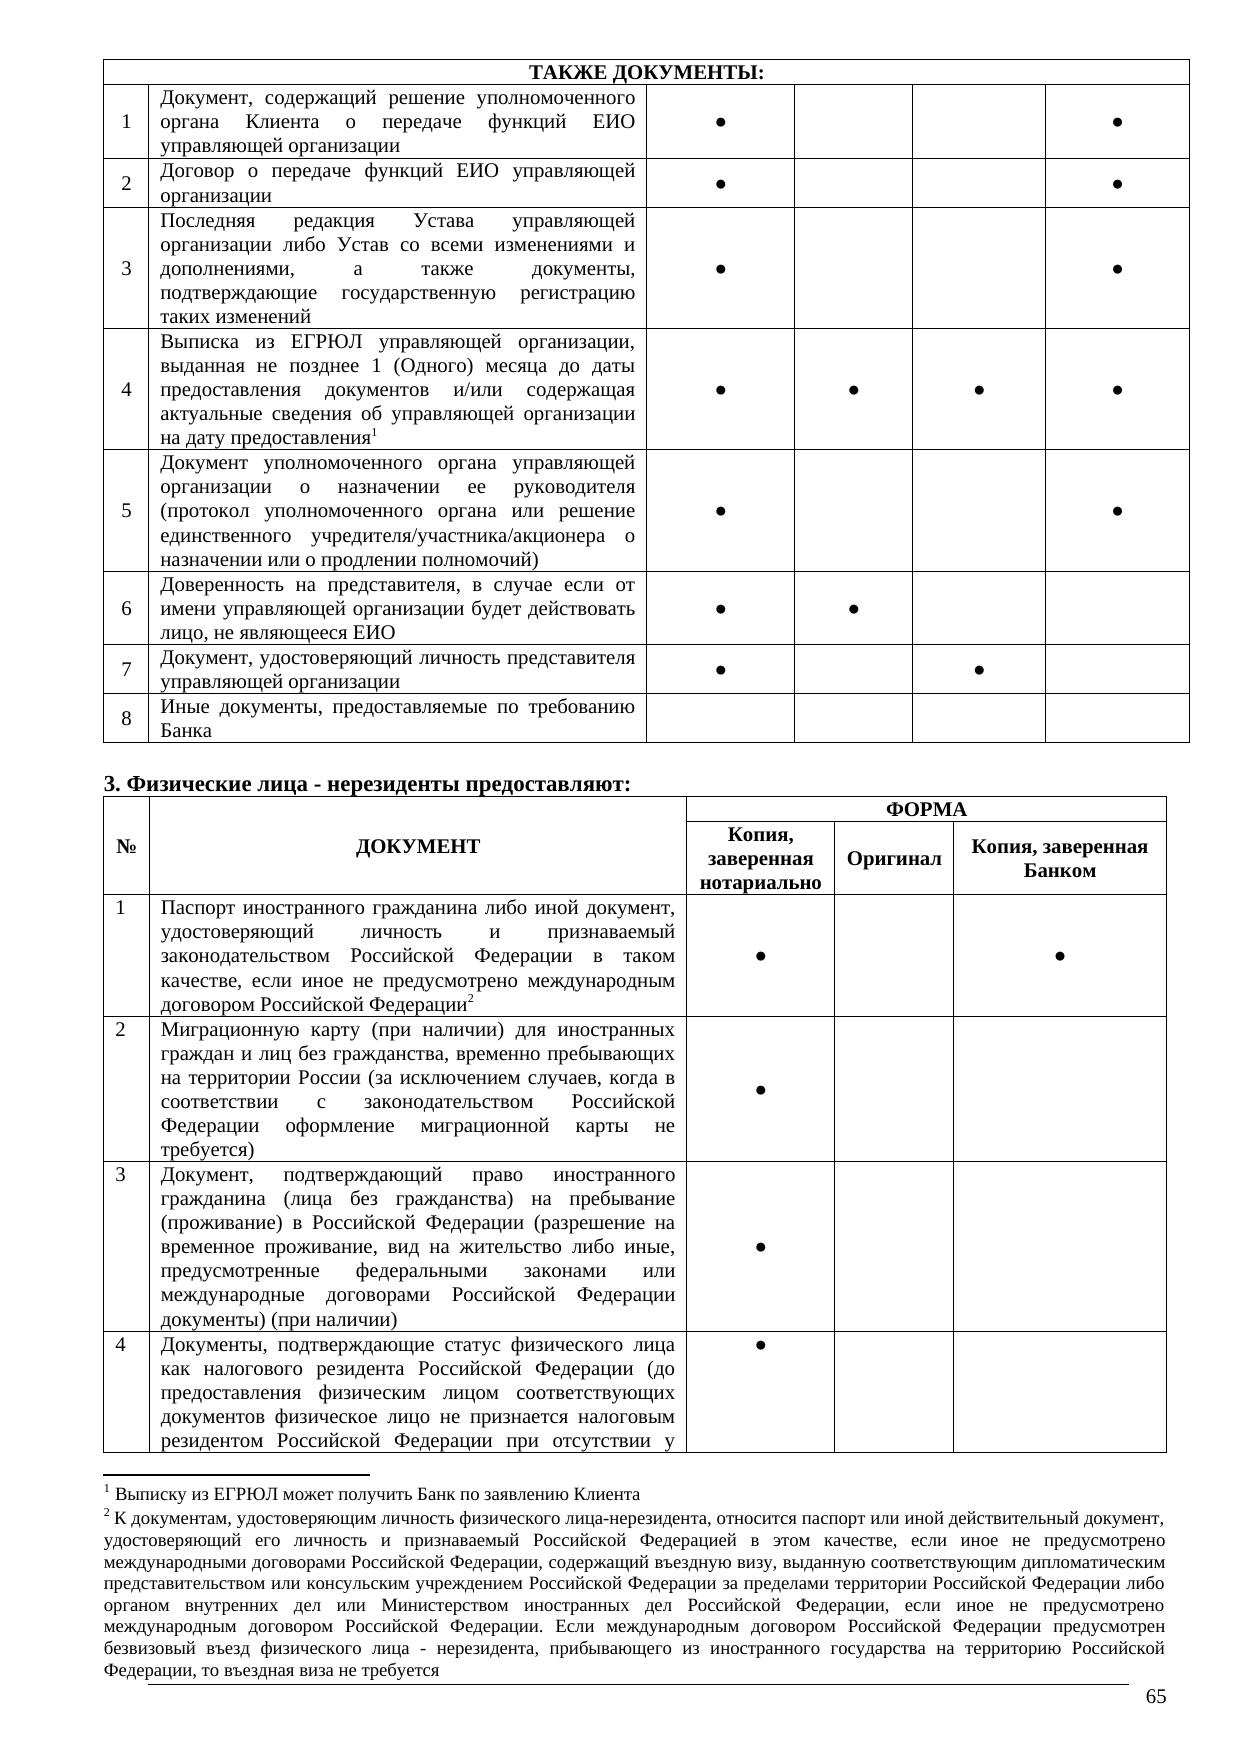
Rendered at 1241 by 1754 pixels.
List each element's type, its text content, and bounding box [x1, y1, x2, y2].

table_cell [913, 694, 1045, 742]
table_cell 5 [104, 450, 148, 571]
table_cell ● [1046, 329, 1189, 449]
table_cell Копия, заверенная нотариально [687, 822, 834, 894]
table_cell ● [647, 645, 794, 693]
table_cell [795, 159, 912, 207]
table_cell ● [795, 572, 912, 644]
table_cell [835, 1332, 953, 1452]
table_header ДОКУМЕНТ [150, 797, 686, 894]
text 3. Физические лица - нерезиденты предоставляют: [103, 769, 1166, 796]
table_cell 6 [104, 572, 148, 644]
table_cell ● [647, 450, 794, 571]
table_cell Документ, подтверждающий право иностранного гражданина (лица без гражданства) на пребывание (проживание) в Российской Федерации (разрешение на временное проживание, вид на жительство либо иные, предусмотренные федеральными законами или международные договорами Российской Федерации документы) (при наличии) [150, 1162, 686, 1331]
table_cell ● [647, 572, 794, 644]
table_cell [1046, 694, 1189, 742]
table_cell ● [687, 1332, 834, 1452]
table_cell Паспорт иностранного гражданина либо иной документ, удостоверяющий личность и признаваемый законодательством Российской Федерации в таком качестве, если иное не предусмотрено международным договором Российской Федерации [150, 895, 686, 1016]
table_cell ● [687, 1017, 834, 1161]
table_cell ● [1046, 85, 1189, 157]
table_cell [913, 85, 1045, 157]
table_cell [835, 1162, 953, 1331]
table_cell [1046, 572, 1189, 644]
table_cell 2 [104, 1017, 149, 1161]
table_cell Последняя редакция Устава управляющей организации либо Устав со всеми изменениями и дополнениями, а также документы, подтверждающие государственную регистрацию таких изменений [149, 208, 646, 328]
table_cell 3 [104, 1162, 149, 1331]
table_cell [104, 60, 1189, 84]
table_cell 2 [104, 159, 148, 207]
table_cell ● [687, 1162, 834, 1331]
table_cell ● [913, 329, 1045, 449]
table_cell Документ, удостоверяющий личность представителя управляющей организации [149, 645, 646, 693]
table_cell [954, 1332, 1166, 1452]
table_cell ● [647, 329, 794, 449]
table_cell Миграционную карту (при наличии) для иностранных граждан и лиц без гражданства, временно пребывающих на территории России (за исключением случаев, когда в соответствии с законодательством Российской Федерации оформление миграционной карты не требуется) [150, 1017, 686, 1161]
table_cell [835, 895, 953, 1016]
table_cell ● [954, 895, 1166, 1016]
table_cell Оригинал [835, 822, 953, 894]
table_header № [104, 797, 149, 894]
table_cell [954, 1162, 1166, 1331]
table_cell Копия, заверенная Банком [954, 822, 1166, 894]
table_cell [913, 450, 1045, 571]
table_cell [795, 208, 912, 328]
table_cell 3 [104, 208, 148, 328]
table_header ФОРМА [687, 797, 1166, 821]
table_cell ● [913, 645, 1045, 693]
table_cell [150, 1332, 686, 1452]
table_cell 1 [104, 895, 149, 1016]
table_cell ● [1046, 208, 1189, 328]
table_cell ● [1046, 159, 1189, 207]
table_cell ● [1046, 450, 1189, 571]
table_cell [1046, 645, 1189, 693]
table_cell ● [647, 85, 794, 157]
table_cell 8 [104, 694, 148, 742]
table_cell Документ уполномоченного органа управляющей организации о назначении ее руководителя (протокол уполномоченного органа или решение единственного учредителя/участника/акционера о назначении или о продлении полномочий) [149, 450, 646, 571]
table_cell [954, 1017, 1166, 1161]
table_cell [795, 85, 912, 157]
table_cell Договор о передаче функций ЕИО управляющей организации [149, 159, 646, 207]
table_cell Документ, содержащий решение уполномоченного органа Клиента о передаче функций ЕИО управляющей организации [149, 85, 646, 157]
table_cell [795, 450, 912, 571]
table_cell [913, 159, 1045, 207]
table_cell [795, 694, 912, 742]
table_cell [647, 694, 794, 742]
table_cell 7 [104, 645, 148, 693]
table_cell Выписка из ЕГРЮЛ управляющей организации, выданная не позднее 1 (Одного) месяца до даты предоставления документов и/или содержащая актуальные сведения об управляющей организации на дату предоставления [149, 329, 646, 449]
table_cell [835, 1017, 953, 1161]
table_cell 1 [104, 85, 148, 157]
table_cell ● [795, 329, 912, 449]
table_cell Доверенность на представителя, в случае если от имени управляющей организации будет действовать лицо, не являющееся ЕИО [149, 572, 646, 644]
table_cell 4 [104, 329, 148, 449]
table_cell 4 [104, 1332, 149, 1452]
table_cell ● [647, 159, 794, 207]
table_cell ● [647, 208, 794, 328]
table_cell Иные документы, предоставляемые по требованию Банка [149, 694, 646, 742]
table_cell [913, 572, 1045, 644]
table_cell [913, 208, 1045, 328]
table_cell [795, 645, 912, 693]
table_cell ● [687, 895, 834, 1016]
